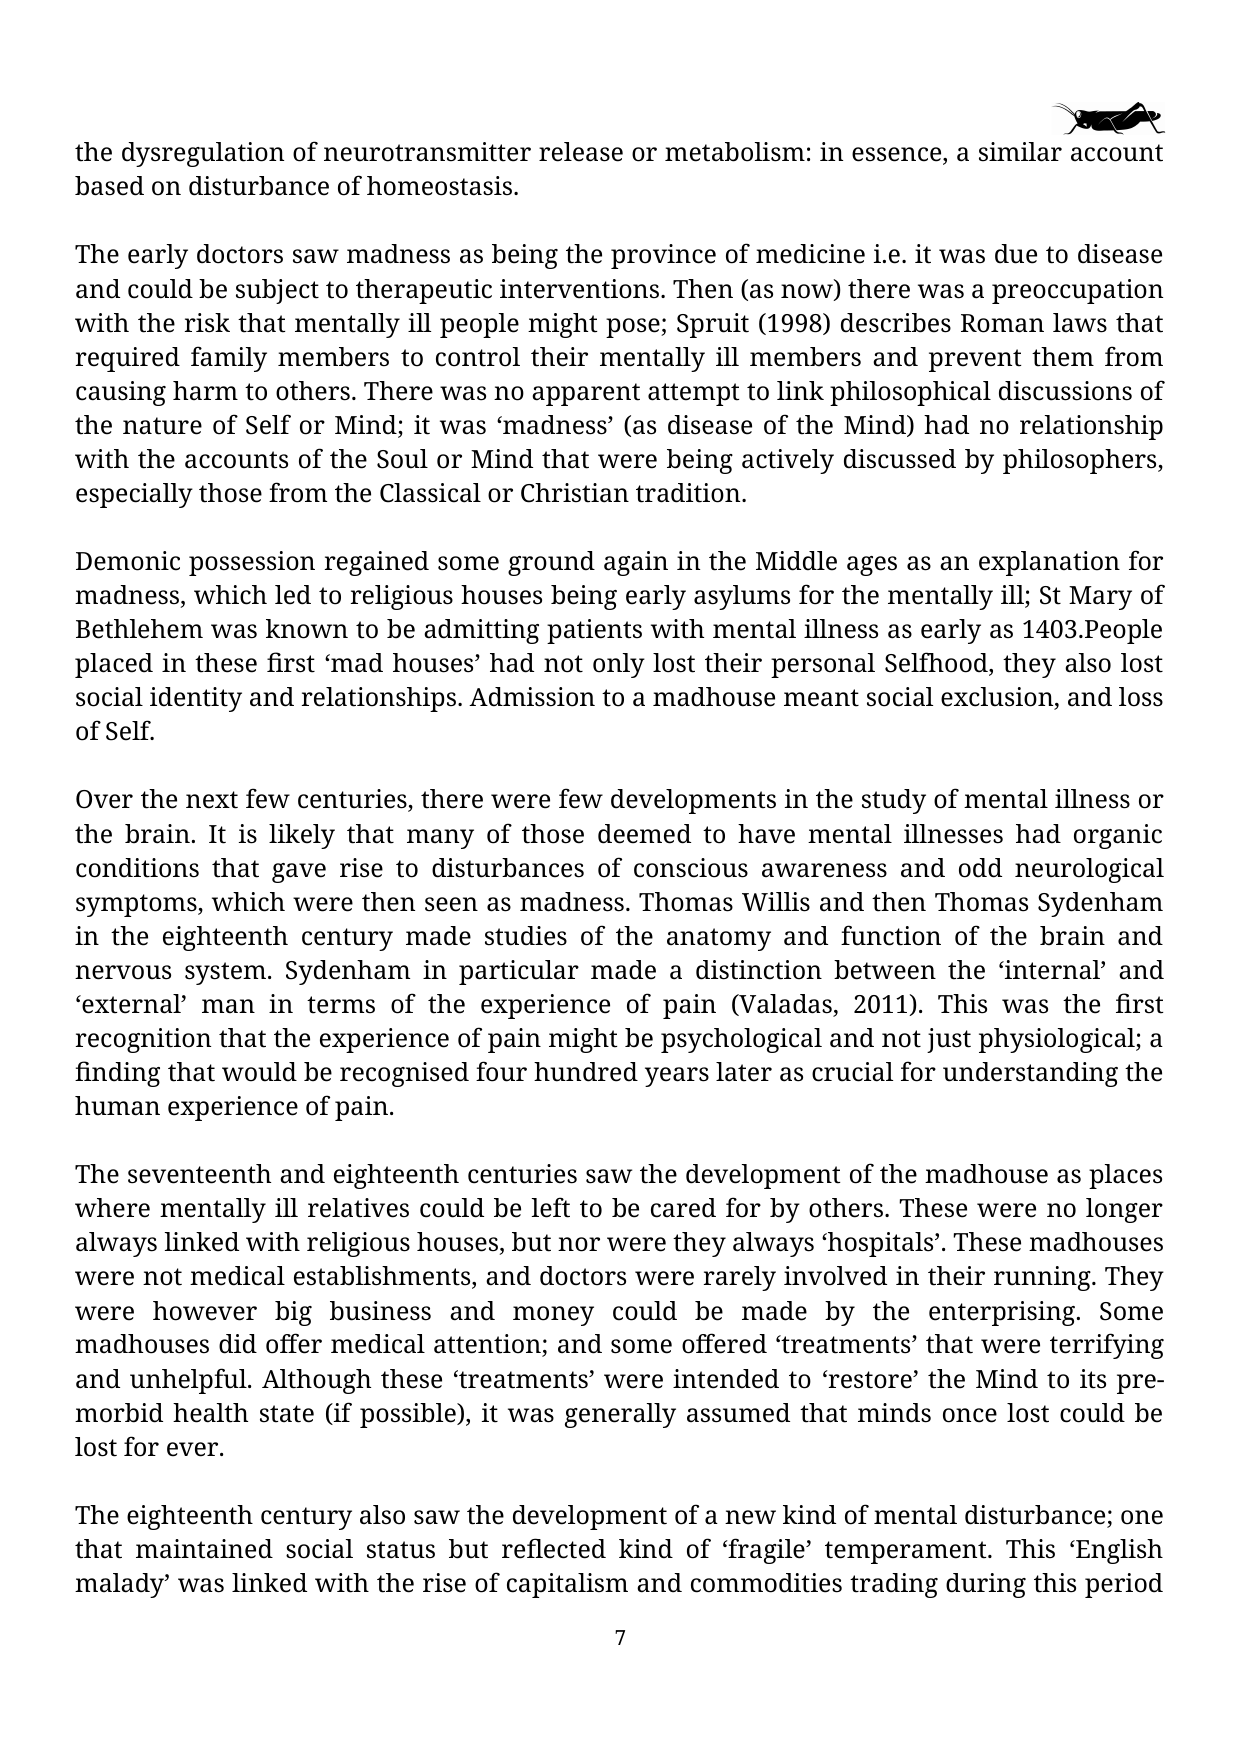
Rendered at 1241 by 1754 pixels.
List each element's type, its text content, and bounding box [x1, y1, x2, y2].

text The early doctors saw madness as being the province of medicine i.e. it was due to disease and could be subject to therapeutic interventions. Then (as now) there was a preoccupation with the risk that mentally ill people might pose; Spruit (1998) describes Roman laws that required family members to control their mentally ill members and prevent them from causing harm to others. There was no apparent attempt to link philosophical discussions of the nature of Self or Mind; it was ‘madness’ (as disease of the Mind) had no relationship with the accounts of the Soul or Mind that were being actively discussed by philosophers, especially those from the Classical or Christian tradition. [75, 237, 1165, 510]
text Demonic possession regained some ground again in the Middle ages as an explanation for madness, which led to religious houses being early asylums for the mentally ill; St Mary of Bethlehem was known to be admitting patients with mental illness as early as 1403.People placed in these first ‘mad houses’ had not only lost their personal Selfhood, they also lost social identity and relationships. Admission to a madhouse meant social exclusion, and loss of Self. [75, 544, 1165, 748]
list The seventeenth and eighteenth centuries saw the development of the madhouse as places where mentally ill relatives could be left to be cared for by others. These were no longer always linked with religious houses, but nor were they always ‘hospitals’. These madhouses were not medical establishments, and doctors were rarely involved in their running. They were however big business and money could be made by the enterprising. Some madhouses did offer medical attention; and some offered ‘treatments’ that were terrifying and unhelpful. Although these ‘treatments’ were intended to ‘restore’ the Mind to its pre-morbid health state (if possible), it was generally assumed that minds once lost could be lost for ever. [75, 1157, 1165, 1463]
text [75, 1497, 1165, 1600]
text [75, 135, 1165, 203]
text Over the next few centuries, there were few developments in the study of mental illness or the brain. It is likely that many of those deemed to have mental illnesses had organic conditions that gave rise to disturbances of conscious awareness and odd neurological symptoms, which were then seen as madness. Thomas Willis and then Thomas Sydenham in the eighteenth century made studies of the anatomy and function of the brain and nervous system. Sydenham in particular made a distinction between the ‘internal’ and ‘external’ man in terms of the experience of pain (Valadas, 2011). This was the first recognition that the experience of pain might be psychological and not just physiological; a finding that would be recognised four hundred years later as crucial for understanding the human experience of pain. [75, 782, 1165, 1123]
picture [1051, 102, 1166, 135]
